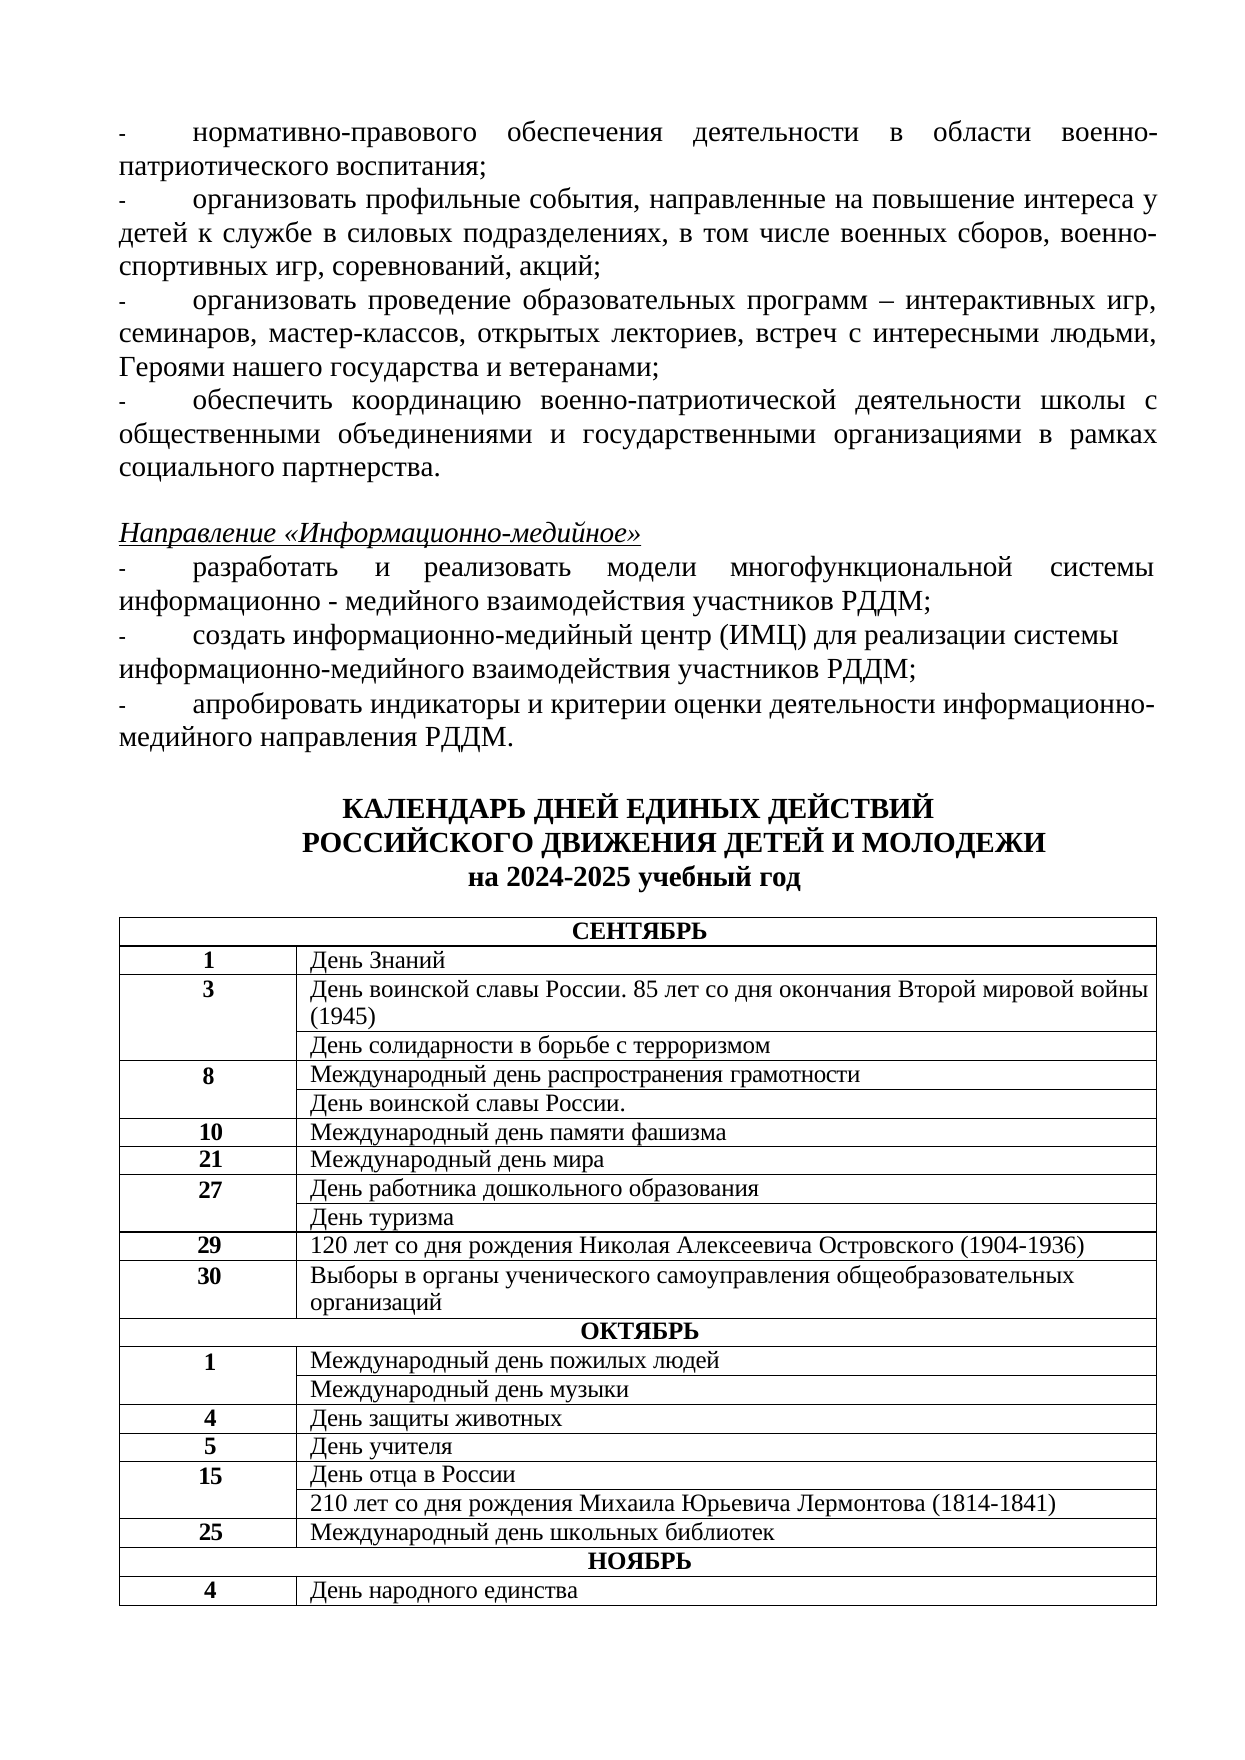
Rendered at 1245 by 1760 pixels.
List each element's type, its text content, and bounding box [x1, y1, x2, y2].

table_cell 3 [120, 975, 296, 1060]
table_cell Международный день школьных библиотек [297, 1519, 1156, 1547]
table_cell 210 лет со дня рождения Михаила Юрьевича Лермонтова (1814-1841) [297, 1490, 1156, 1518]
table_cell 10 [120, 1119, 296, 1146]
table_cell 120 лет со дня рождения Николая Алексеевича Островского (1904-1936) [297, 1233, 1156, 1260]
table_cell Международный день музыки [297, 1376, 1156, 1404]
table_cell День воинской славы России. 85 лет со дня окончания Второй мировой войны (1945) [297, 975, 1156, 1031]
table_cell 30 [120, 1261, 296, 1318]
table_cell День Знаний [297, 947, 1156, 974]
table_cell День защиты животных [297, 1405, 1156, 1432]
table_cell День воинской славы России. [297, 1090, 1156, 1117]
table_header СЕНТЯБРЬ [120, 918, 1156, 945]
table_cell Выборы в органы ученического самоуправления общеобразовательных организаций [297, 1261, 1156, 1318]
table_cell ОКТЯБРЬ [120, 1319, 1156, 1346]
table_cell 21 [120, 1147, 296, 1174]
table_cell 4 [120, 1405, 296, 1432]
list апробировать индикаторы и критерии оценки деятельности информационно- медийного направления РДДМ. [118, 686, 1156, 753]
text РОССИЙСКОГО ДВИЖЕНИЯ ДЕТЕЙ И МОЛОДЕЖИ [236, 825, 1112, 859]
table_cell 27 [120, 1175, 296, 1231]
table_cell 15 [120, 1462, 296, 1518]
table_cell 25 [120, 1519, 296, 1547]
table_cell Международный день памяти фашизма [297, 1119, 1156, 1146]
text КАЛЕНДАРЬ ДНЕЙ ЕДИНЫХ ДЕЙСТВИЙ [236, 792, 1040, 825]
table_cell Международный день распространения грамотности [297, 1061, 1156, 1088]
table_cell 1 [120, 947, 296, 974]
list организовать проведение образовательных программ – интерактивных игр, семинаров, мастер-классов, открытых лекториев, встреч с интересными людьми, Героями нашего государства и ветеранами; [118, 282, 1157, 382]
list обеспечить координацию военно-патриотической деятельности школы с общественными объединениями и государственными организациями в рамках социального партнерства. [118, 382, 1158, 483]
table_cell День работника дошкольного образования [297, 1175, 1156, 1203]
table_cell День учителя [297, 1434, 1156, 1461]
list нормативно-правового обеспечения деятельности в области военно- патриотического воспитания; [118, 114, 1159, 181]
table_cell 29 [120, 1233, 296, 1260]
table_cell День отца в России [297, 1462, 1156, 1489]
table_cell Международный день пожилых людей [297, 1347, 1156, 1375]
table_cell 4 [120, 1577, 296, 1604]
list создать информационно-медийный центр (ИМЦ) для реализации системы информационно-медийного взаимодействия участников РДДМ; [118, 617, 1120, 685]
table_cell День народного единства [297, 1577, 1156, 1604]
table_cell День туризма [297, 1204, 1156, 1231]
table_cell Международный день мира [297, 1147, 1156, 1174]
table_cell 5 [120, 1434, 296, 1461]
text Направление «Информационно-медийное» [118, 516, 1184, 549]
list разработать и реализовать модели многофункциональной системы информационно - медийного взаимодействия участников РДДМ; [118, 549, 1156, 617]
table_cell НОЯБРЬ [120, 1548, 1156, 1576]
table_cell 1 [120, 1347, 296, 1404]
text на 2024-2025 учебный год [236, 859, 1033, 893]
table_cell 8 [120, 1061, 296, 1117]
list организовать профильные события, направленные на повышение интереса у детей к службе в силовых подразделениях, в том числе военных сборов, военно- спортивных игр, соревнований, акций; [118, 181, 1159, 282]
table_cell День солидарности в борьбе с терроризмом [297, 1032, 1156, 1060]
